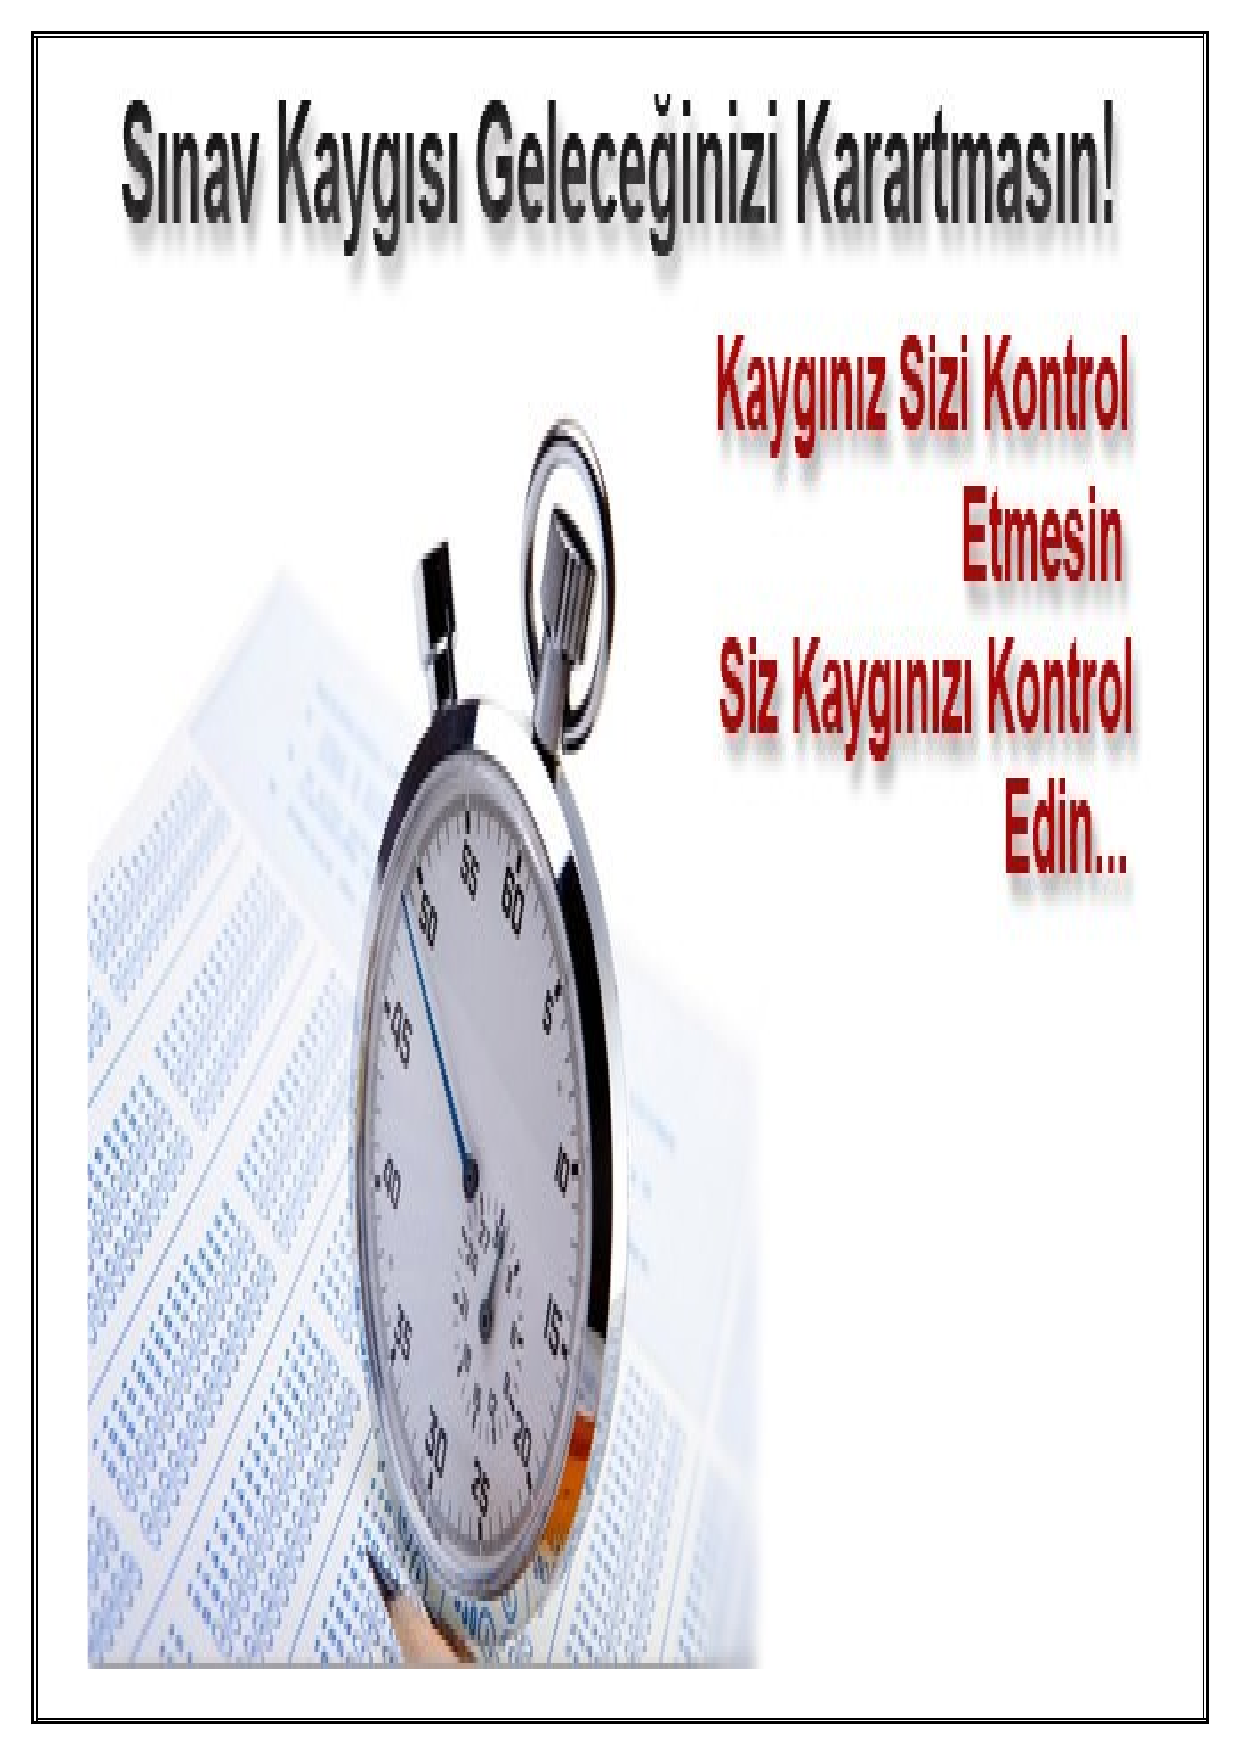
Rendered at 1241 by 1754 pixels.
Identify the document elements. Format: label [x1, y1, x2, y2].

picture [87, 44, 1151, 1669]
